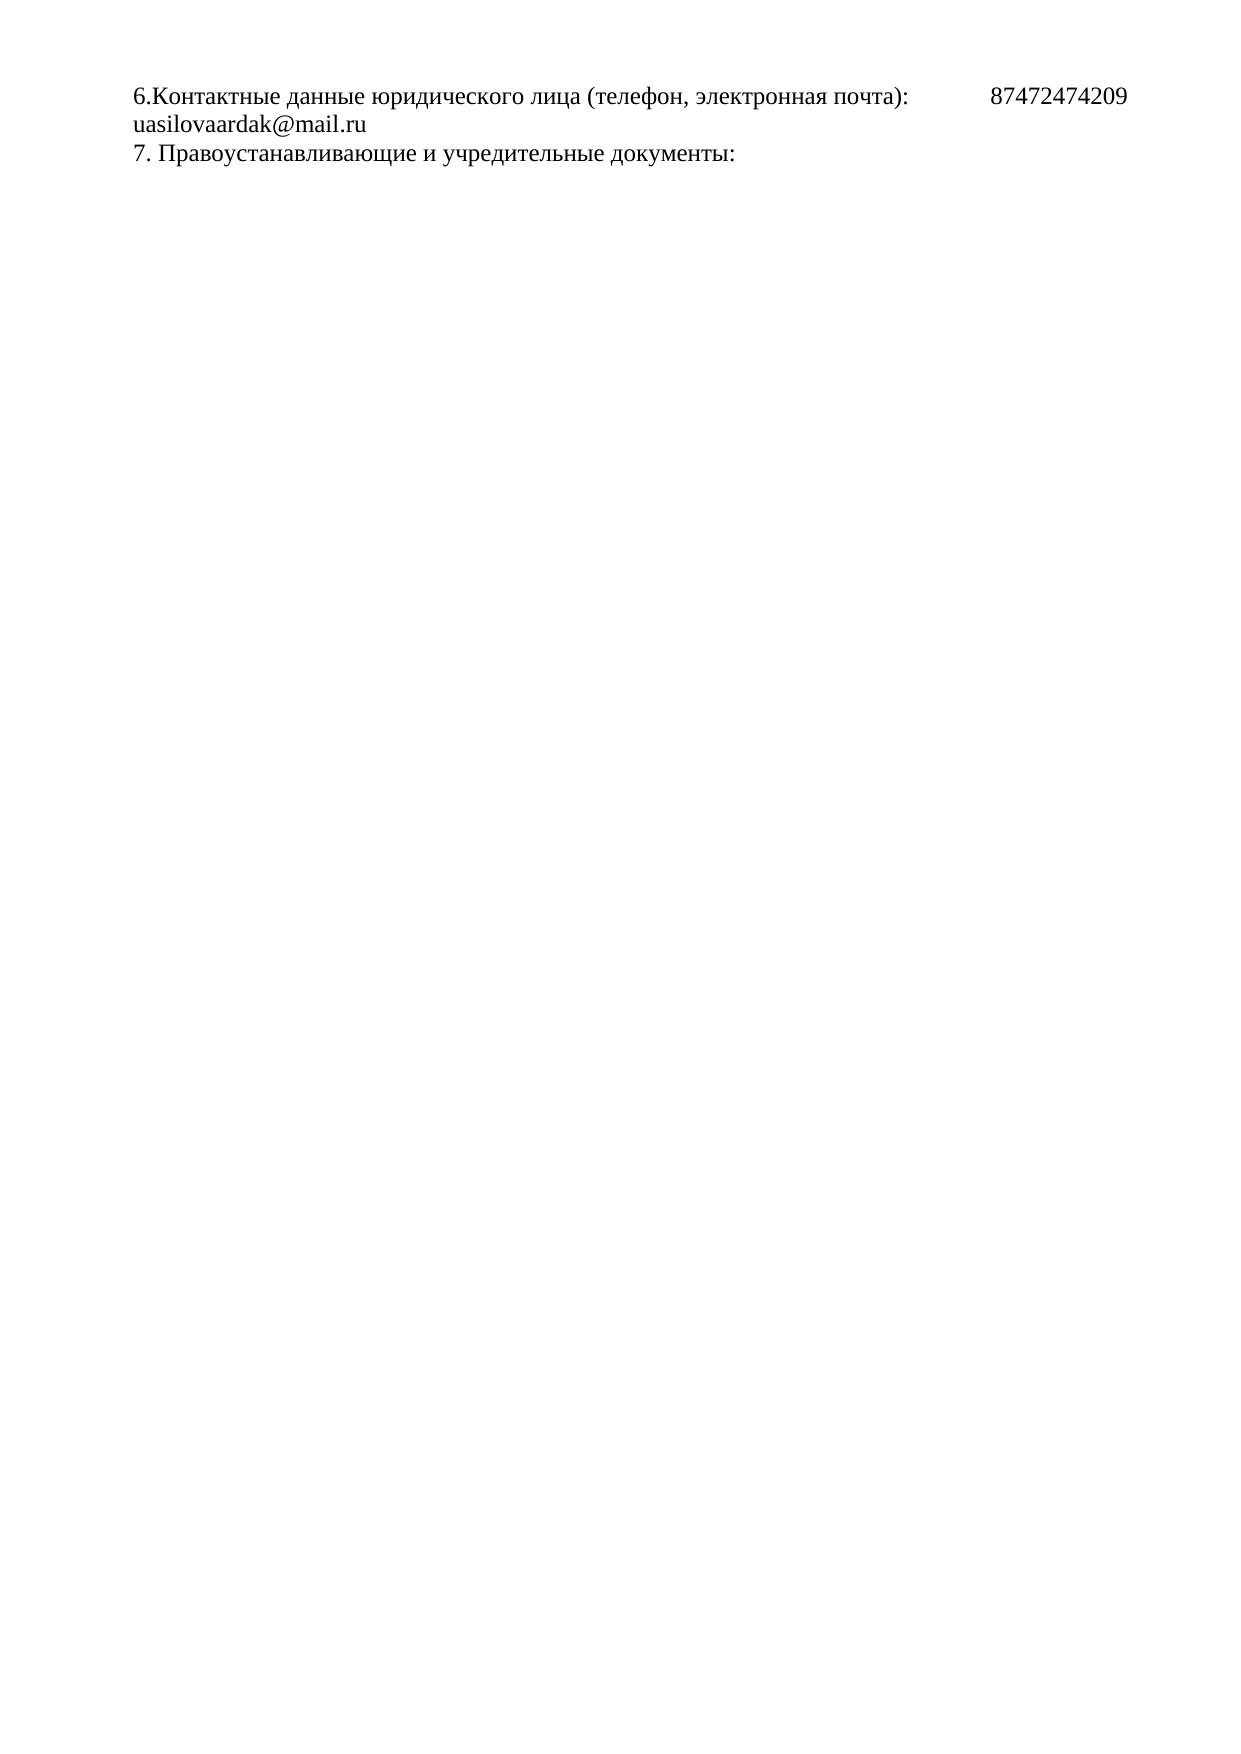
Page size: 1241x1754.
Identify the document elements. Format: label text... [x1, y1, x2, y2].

text 6.Контактные данные юридического лица (телефон, электронная почта): 87472474209 uasilovaardak@mail.ru [133, 81, 1219, 138]
text 7. Правоустанавливающие и учредительные документы: [133, 138, 1219, 167]
